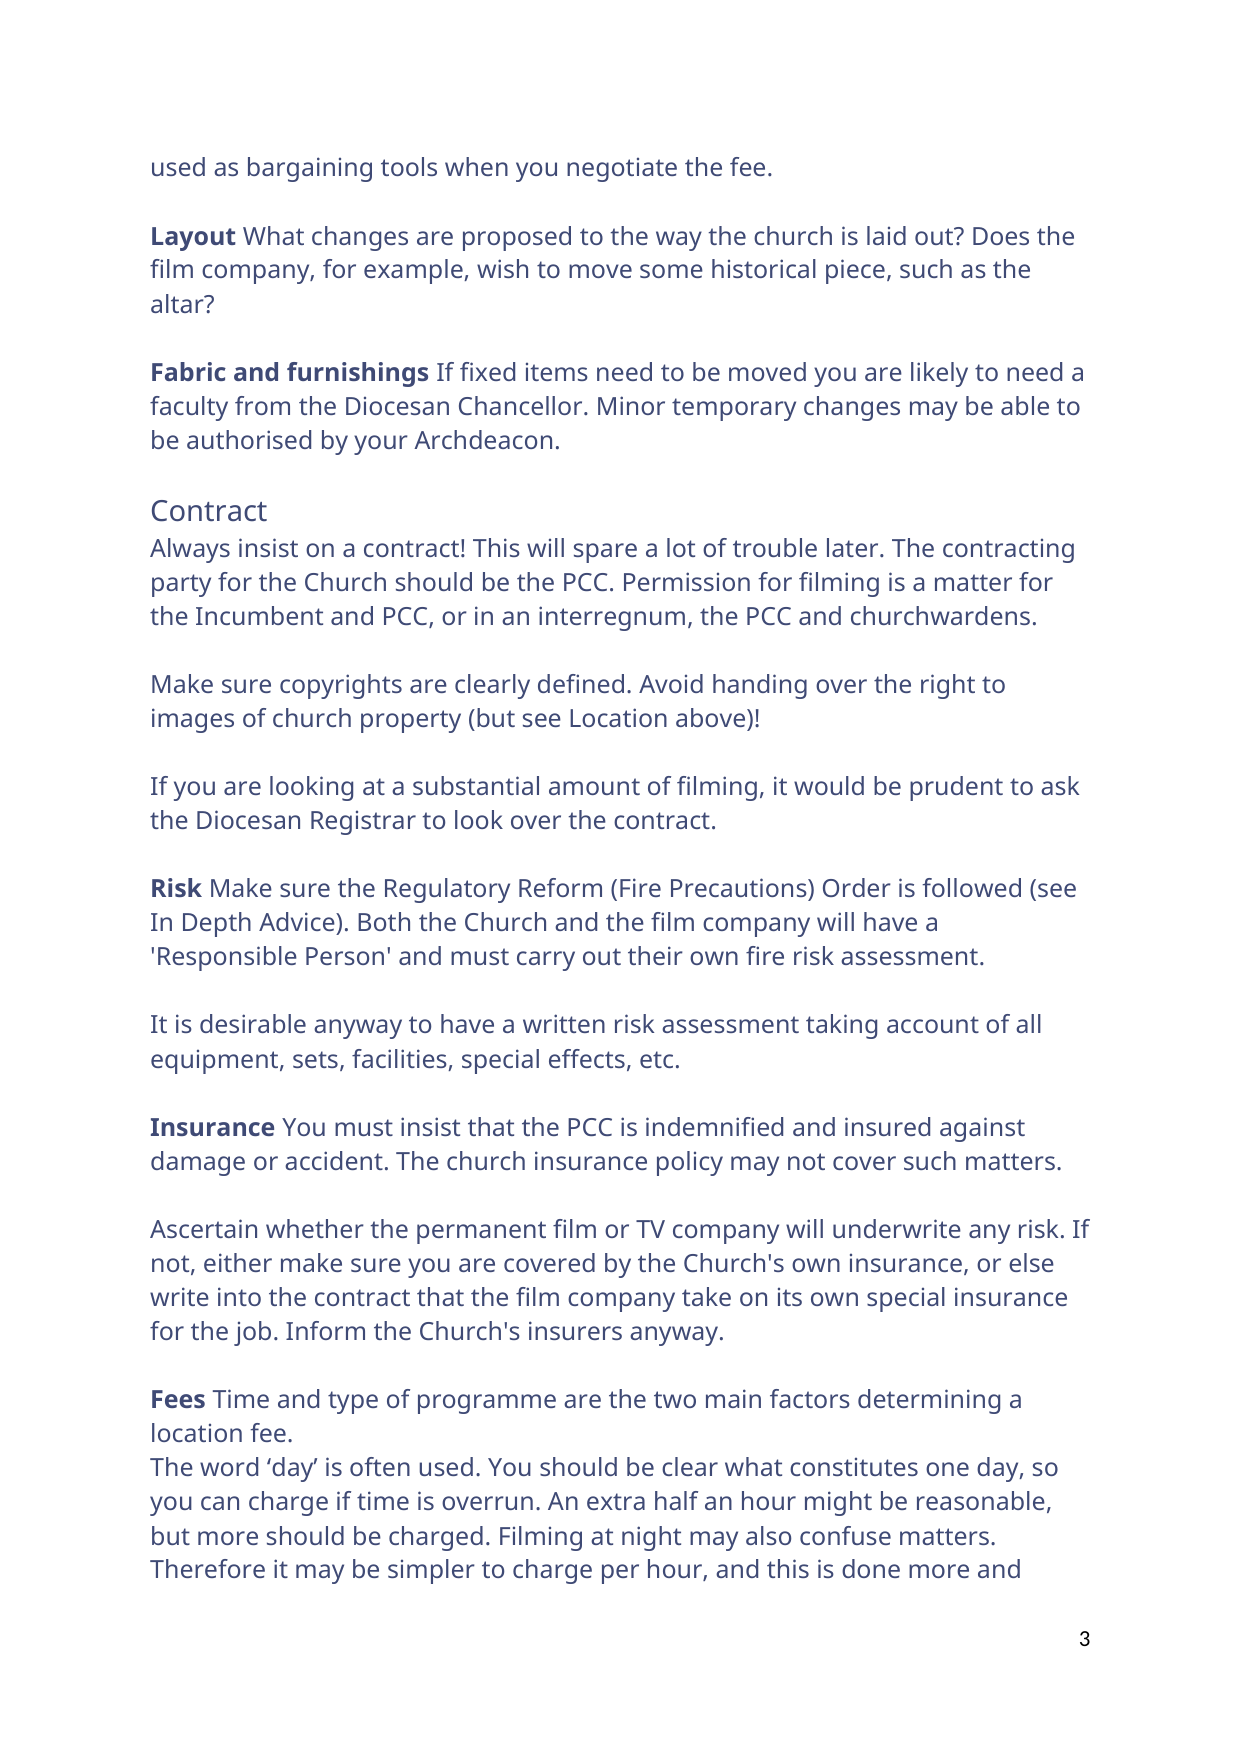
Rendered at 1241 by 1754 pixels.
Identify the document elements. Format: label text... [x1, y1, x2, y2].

text Contract [150, 491, 1090, 530]
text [150, 150, 1090, 457]
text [150, 530, 1090, 1586]
